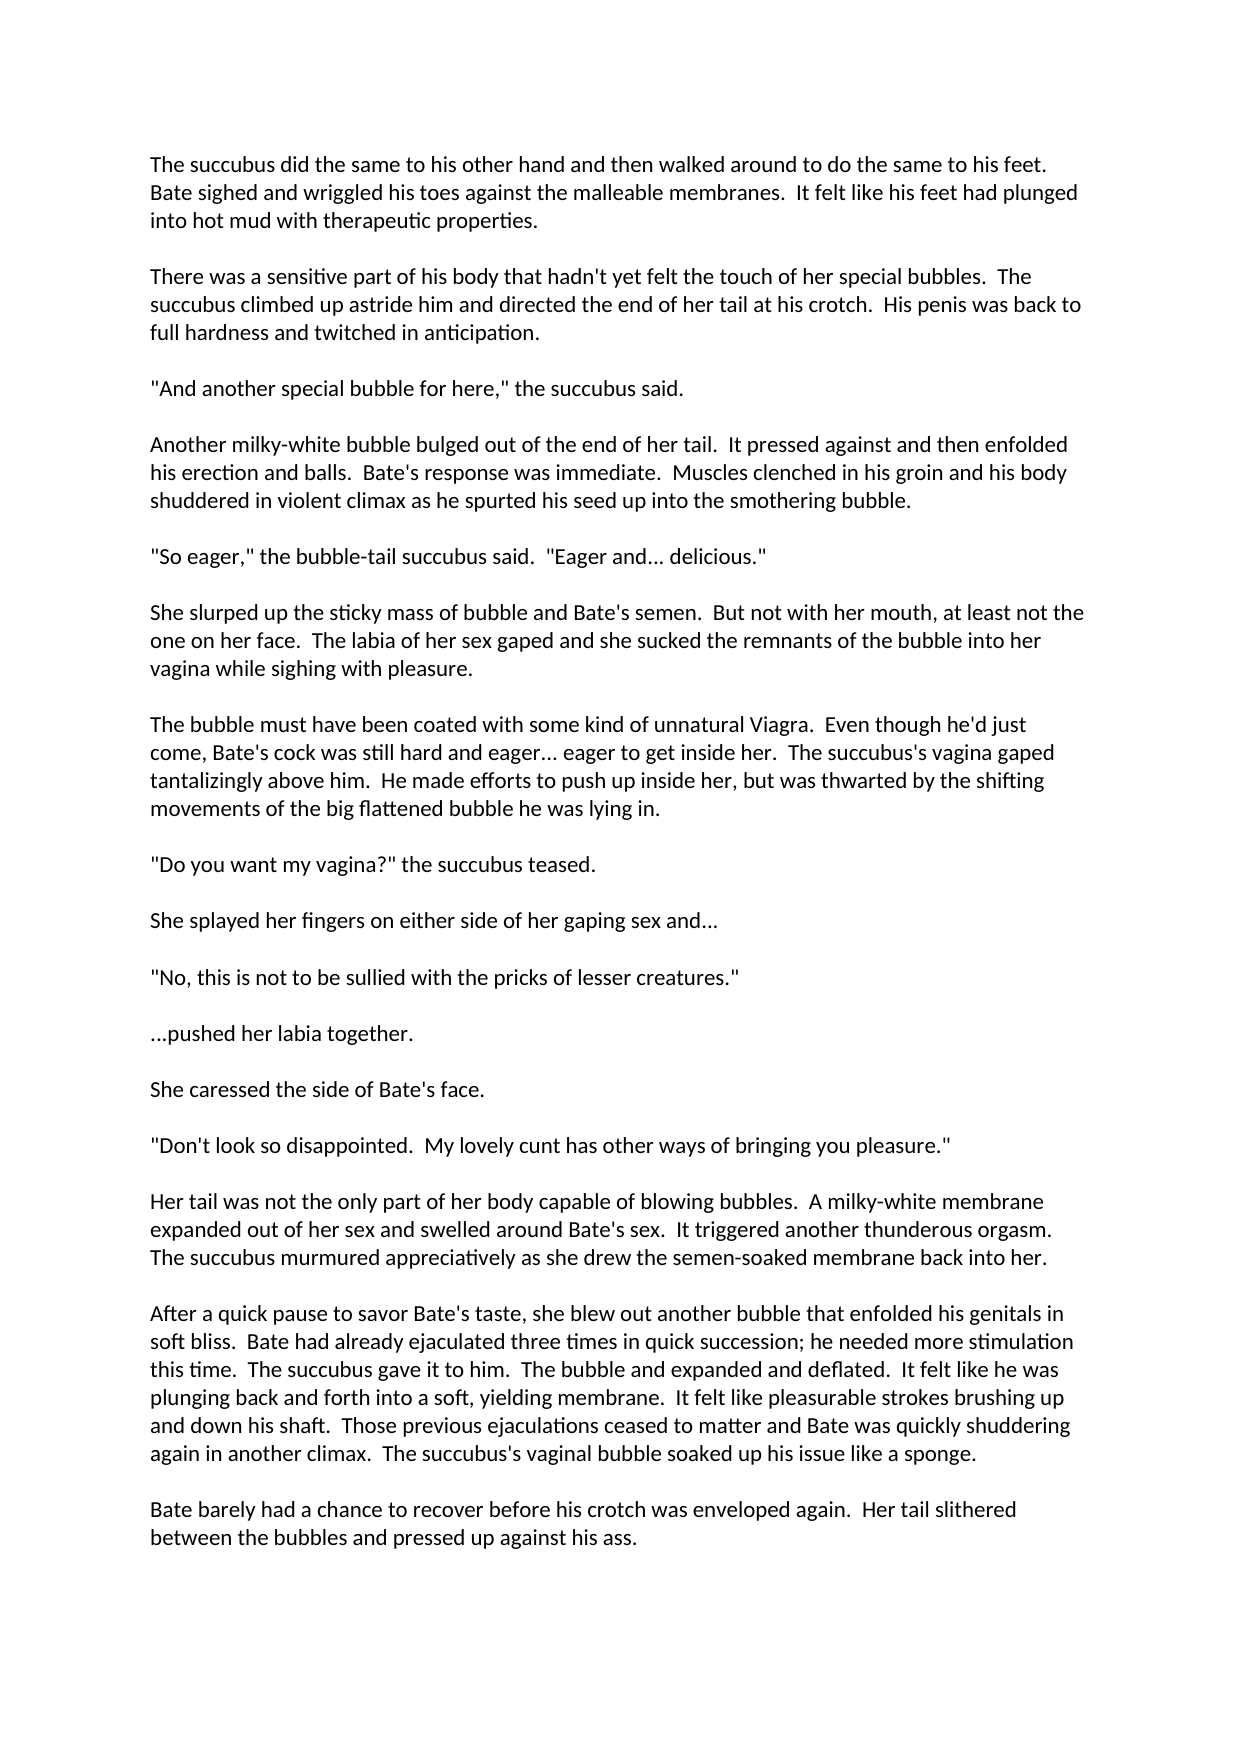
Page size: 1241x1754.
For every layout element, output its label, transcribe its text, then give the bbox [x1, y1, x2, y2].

text She slurped up the sticky mass of bubble and Bate's semen. But not with her mouth, at least not the one on her face. The labia of her sex gaped and she sucked the remnants of the bubble into her vagina while sighing with pleasure. [150, 598, 1090, 682]
text Bate barely had a chance to recover before his crotch was enveloped again. Her tail slithered between the bubbles and pressed up against his ass. [150, 1495, 1090, 1551]
text "Don't look so disappointed. My lovely cunt has other ways of bringing you pleasure." [150, 1131, 1090, 1159]
text The succubus did the same to his other hand and then walked around to do the same to his feet. Bate sighed and wriggled his toes against the malleable membranes. It felt like his feet had plunged into hot mud with therapeutic properties. [150, 150, 1090, 234]
text She caressed the side of Bate's face. [150, 1075, 1090, 1103]
text The bubble must have been coated with some kind of unnatural Viagra. Even though he'd just come, Bate's cock was still hard and eager... eager to get inside her. The succubus's vagina gaped tantalizingly above him. He made efforts to push up inside her, but was thwarted by the shifting movements of the big flattened bubble he was lying in. [150, 710, 1090, 822]
text Another milky-white bubble bulged out of the end of her tail. It pressed against and then enfolded his erection and balls. Bate's response was immediate. Muscles clenched in his groin and his body shuddered in violent climax as he spurted his seed up into the smothering bubble. [150, 430, 1090, 514]
text There was a sensitive part of his body that hadn't yet felt the touch of her special bubbles. The succubus climbed up astride him and directed the end of her tail at his crotch. His penis was back to full hardness and twitched in anticipation. [150, 262, 1090, 346]
text "No, this is not to be sullied with the pricks of lesser creatures." [150, 963, 1090, 991]
text She splayed her fingers on either side of her gaping sex and... [150, 907, 1090, 934]
text ...pushed her labia together. [150, 1019, 1090, 1047]
text "And another special bubble for here," the succubus said. [150, 374, 1090, 402]
text Her tail was not the only part of her body capable of blowing bubbles. A milky-white membrane expanded out of her sex and swelled around Bate's sex. It triggered another thunderous orgasm. The succubus murmured appreciatively as she drew the semen-soaked membrane back into her. [150, 1187, 1090, 1271]
text "Do you want my vagina?" the succubus teased. [150, 851, 1090, 878]
text After a quick pause to savor Bate's taste, she blew out another bubble that enfolded his genitals in soft bliss. Bate had already ejaculated three times in quick succession; he needed more stimulation this time. The succubus gave it to him. The bubble and expanded and deflated. It felt like he was plunging back and forth into a soft, yielding membrane. It felt like pleasurable strokes brushing up and down his shaft. Those previous ejaculations ceased to matter and Bate was quickly shuddering again in another climax. The succubus's vaginal bubble soaked up his issue like a sponge. [150, 1299, 1090, 1467]
text "So eager," the bubble-tail succubus said. "Eager and... delicious." [150, 542, 1090, 570]
